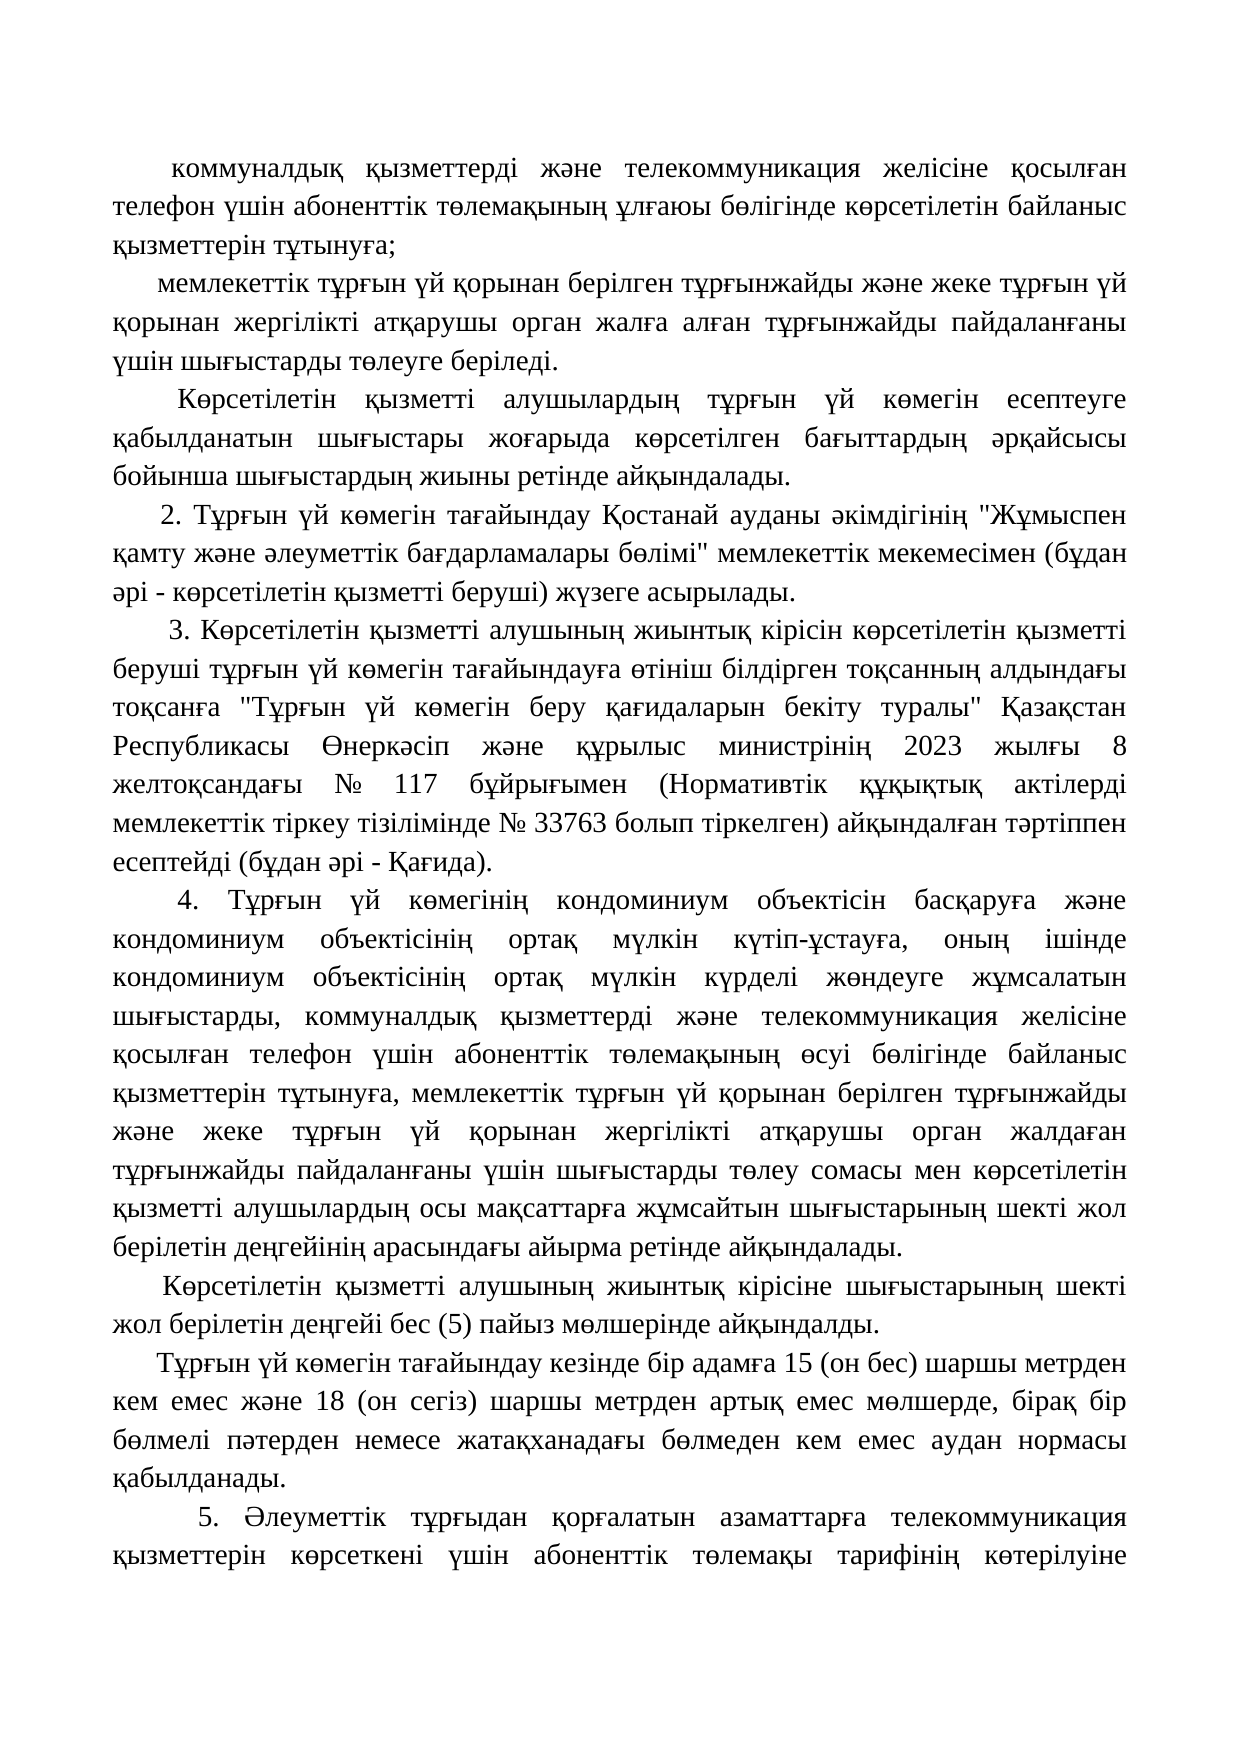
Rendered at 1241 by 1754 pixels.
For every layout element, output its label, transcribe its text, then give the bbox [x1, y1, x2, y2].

text 4. Тұрғын үй көмегінің кондоминиум объектісін басқаруға және кондоминиум объектісінің ортақ мүлкін күтіп-ұстауға, оның ішінде кондоминиум объектісінің ортақ мүлкін күрделі жөндеуге жұмсалатын шығыстарды, коммуналдық қызметтерді және телекоммуникация желісіне қосылған телефон үшін абоненттік төлемақының өсуі бөлігінде байланыс қызметтерін тұтынуға, мемлекеттік тұрғын үй қорынан берілген тұрғынжайды және жеке тұрғын үй қорынан жергілікті атқарушы орган жалдаған тұрғынжайды пайдаланғаны үшін шығыстарды төлеу сомасы мен көрсетілетін қызметті алушылардың осы мақсаттарға жұмсайтын шығыстарының шекті жол берілетін деңгейінің арасындағы айырма ретінде айқындалады. [112, 882, 1128, 1263]
text 2. Тұрғын үй көмегін тағайындау Қостанай ауданы әкімдігінің "Жұмыспен қамту және әлеуметтік бағдарламалары бөлімі" мемлекеттік мекемесімен (бұдан әрі - көрсетілетін қызметті беруші) жүзеге асырылады. [112, 497, 1128, 607]
text Көрсетілетін қызметті алушының жиынтық кірісіне шығыстарының шекті жол берілетін деңгейі бес (5) пайыз мөлшерінде айқындалды. [112, 1268, 1128, 1340]
text Тұрғын үй көмегін тағайындау кезінде бір адамға 15 (он бес) шаршы метрден кем емес және 18 (он сегіз) шаршы метрден артық емес мөлшерде, бірақ бір бөлмелі пәтерден немесе жатақханадағы бөлмеден кем емес аудан нормасы қабылданады. [112, 1345, 1128, 1494]
text Көрсетілетін қызметті алушылардың тұрғын үй көмегін есептеуге қабылданатын шығыстары жоғарыда көрсетілген бағыттардың әрқайсысы бойынша шығыстардың жиыны ретінде айқындалады. [112, 381, 1128, 492]
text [112, 1499, 1128, 1571]
text 3. Көрсетілетін қызметті алушының жиынтық кірісін көрсетілетін қызметті беруші тұрғын үй көмегін тағайындауға өтініш білдірген тоқсанның алдындағы тоқсанға "Тұрғын үй көмегін беру қағидаларын бекіту туралы" Қазақстан Республикасы Өнеркәсіп және құрылыс министрінің 2023 жылғы 8 желтоқсандағы № 117 бұйрығымен (Нормативтік құқықтық актілерді мемлекеттік тіркеу тізілімінде № 33763 болып тіркелген) айқындалған тәртіппен есептейді (бұдан әрі - Қағида). [112, 612, 1128, 877]
text мемлекеттік тұрғын үй қорынан берілген тұрғынжайды және жеке тұрғын үй қорынан жергілікті атқарушы орган жалға алған тұрғынжайды пайдаланғаны үшін шығыстарды төлеуге беріледі. [112, 266, 1128, 376]
text коммуналдық қызметтерді және телекоммуникация желісіне қосылған телефон үшін абоненттік төлемақының ұлғаюы бөлігінде көрсетілетін байланыс қызметтерін тұтынуға; [112, 150, 1128, 261]
